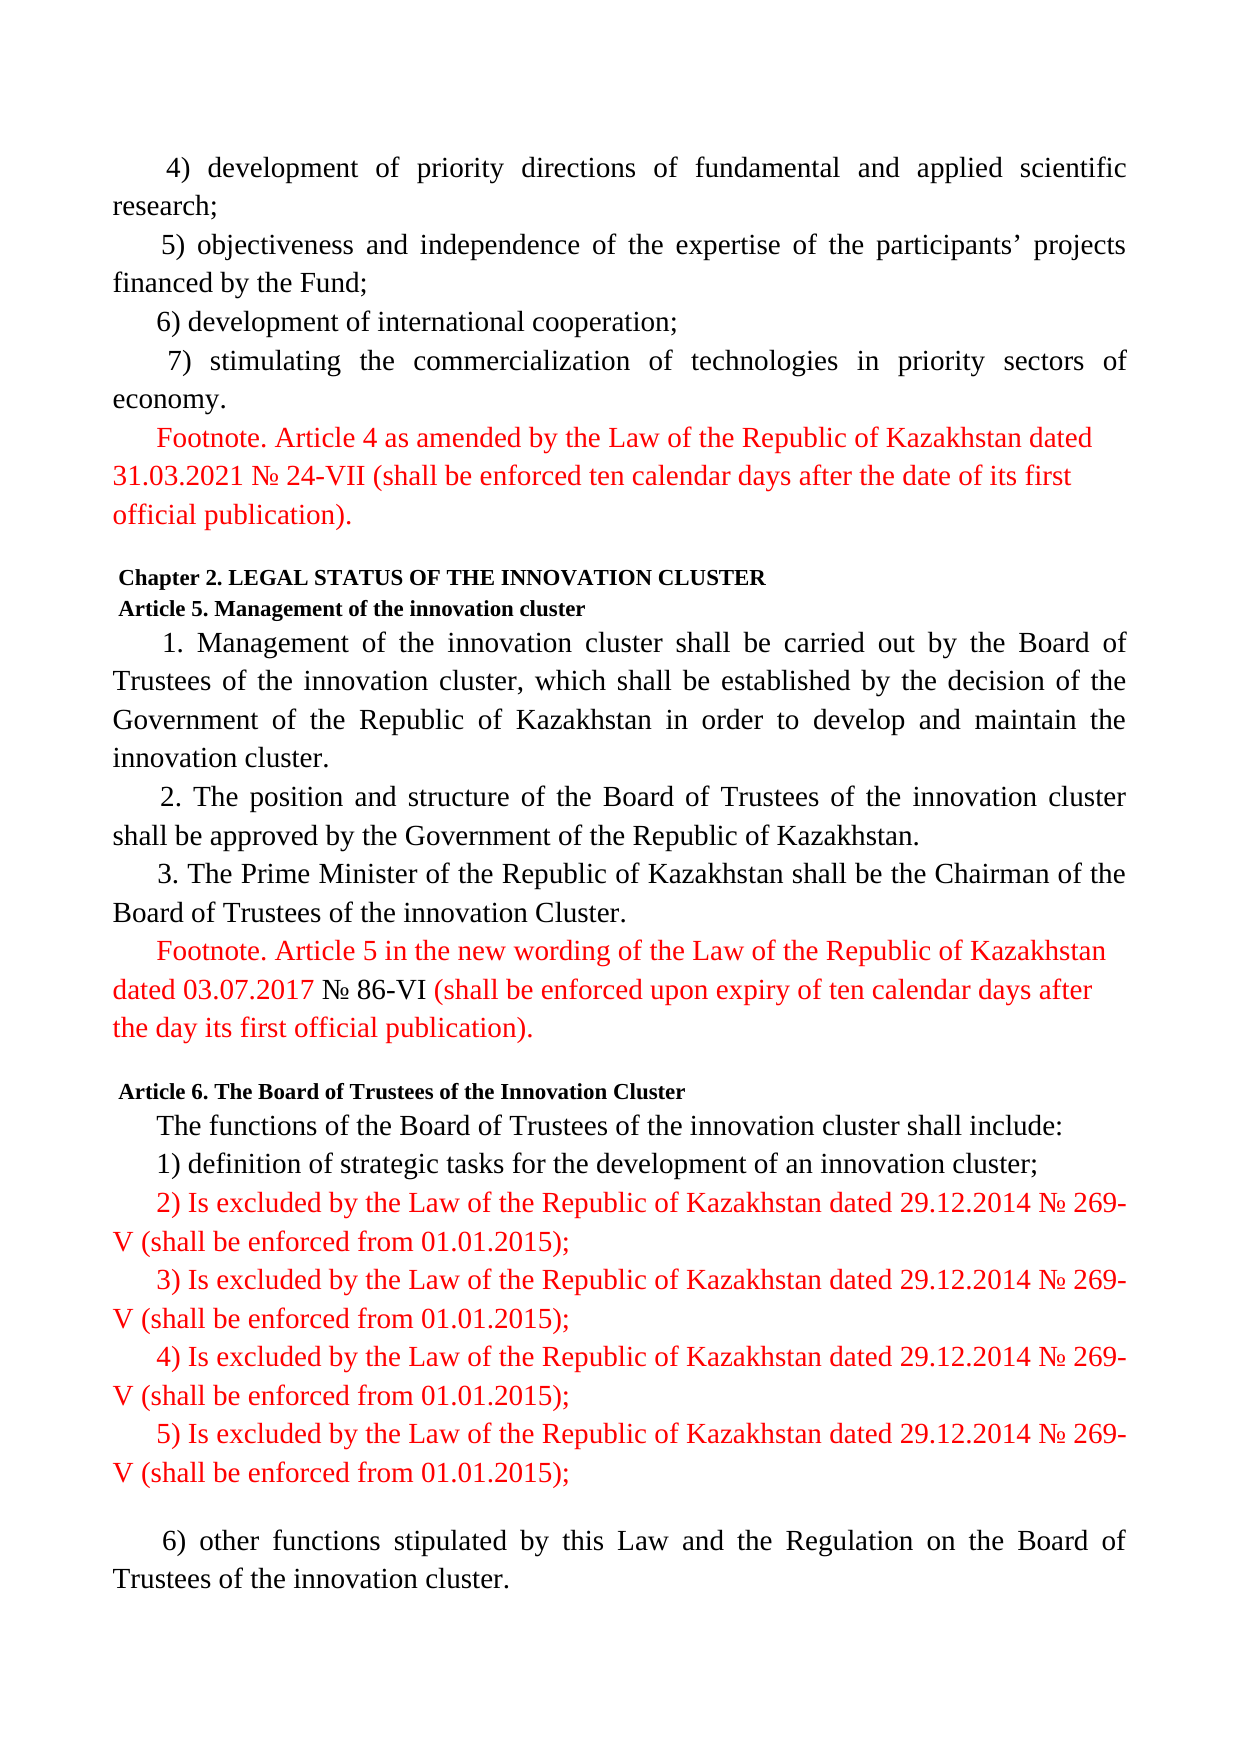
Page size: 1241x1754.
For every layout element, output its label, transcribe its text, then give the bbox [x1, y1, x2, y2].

text 7) stimulating the commercialization of technologies in priority sectors of economy. [112, 343, 1128, 415]
text 6) development of international cooperation; [112, 304, 1128, 338]
text 2) Is excluded by the Law of the Republic of Kazakhstan dated 29.12.2014 № 269-V (shall be enforced from 01.01.2015); 3) Is excluded by the Law of the Republic of Kazakhstan dated 29.12.2014 № 269-V (shall be enforced from 01.01.2015); 4) Is excluded by the Law of the Republic of Kazakhstan dated 29.12.2014 № 269-V (shall be enforced from 01.01.2015); 5) Is excluded by the Law of the Republic of Kazakhstan dated 29.12.2014 № 269-V (shall be enforced from 01.01.2015); [112, 1185, 1128, 1519]
text 3. The Prime Minister of the Republic of Kazakhstan shall be the Chairman of the Board of Trustees of the innovation Cluster. [112, 856, 1128, 928]
text Footnote. Article 4 as amended by the Law of the Republic of Kazakhstan dated 31.03.2021 № 24-VII (shall be enforced ten calendar days after the date of its first official publication). [112, 420, 1128, 561]
text The functions of the Board of Trustees of the innovation cluster shall include: [112, 1108, 1128, 1142]
text Article 5. Management of the innovation cluster [112, 595, 1128, 621]
text 6) other functions stipulated by this Law and the Regulation on the Board of Trustees of the innovation cluster. [112, 1523, 1128, 1595]
text 2. The position and structure of the Board of Trustees of the innovation cluster shall be approved by the Government of the Republic of Kazakhstan. [112, 779, 1128, 851]
text Chapter 2. LEGAL STATUS OF THE INNOVATION CLUSTER [112, 564, 1128, 591]
text 1) definition of strategic tasks for the development of an innovation cluster; [112, 1147, 1128, 1180]
text 4) development of priority directions of fundamental and applied scientific research; [112, 150, 1128, 222]
text Article 6. The Board of Trustees of the Innovation Cluster [112, 1078, 1128, 1104]
text Footnote. Article 5 in the new wording of the Law of the Republic of Kazakhstan dated 03.07.2017 № 86-VI (shall be enforced upon expiry of ten calendar days after the day its first official publication). [112, 933, 1128, 1074]
text 1. Management of the innovation cluster shall be carried out by the Board of Trustees of the innovation cluster, which shall be established by the decision of the Government of the Republic of Kazakhstan in order to develop and maintain the innovation cluster. [112, 625, 1128, 774]
text 5) objectiveness and independence of the expertise of the participants’ projects financed by the Fund; [112, 227, 1128, 299]
